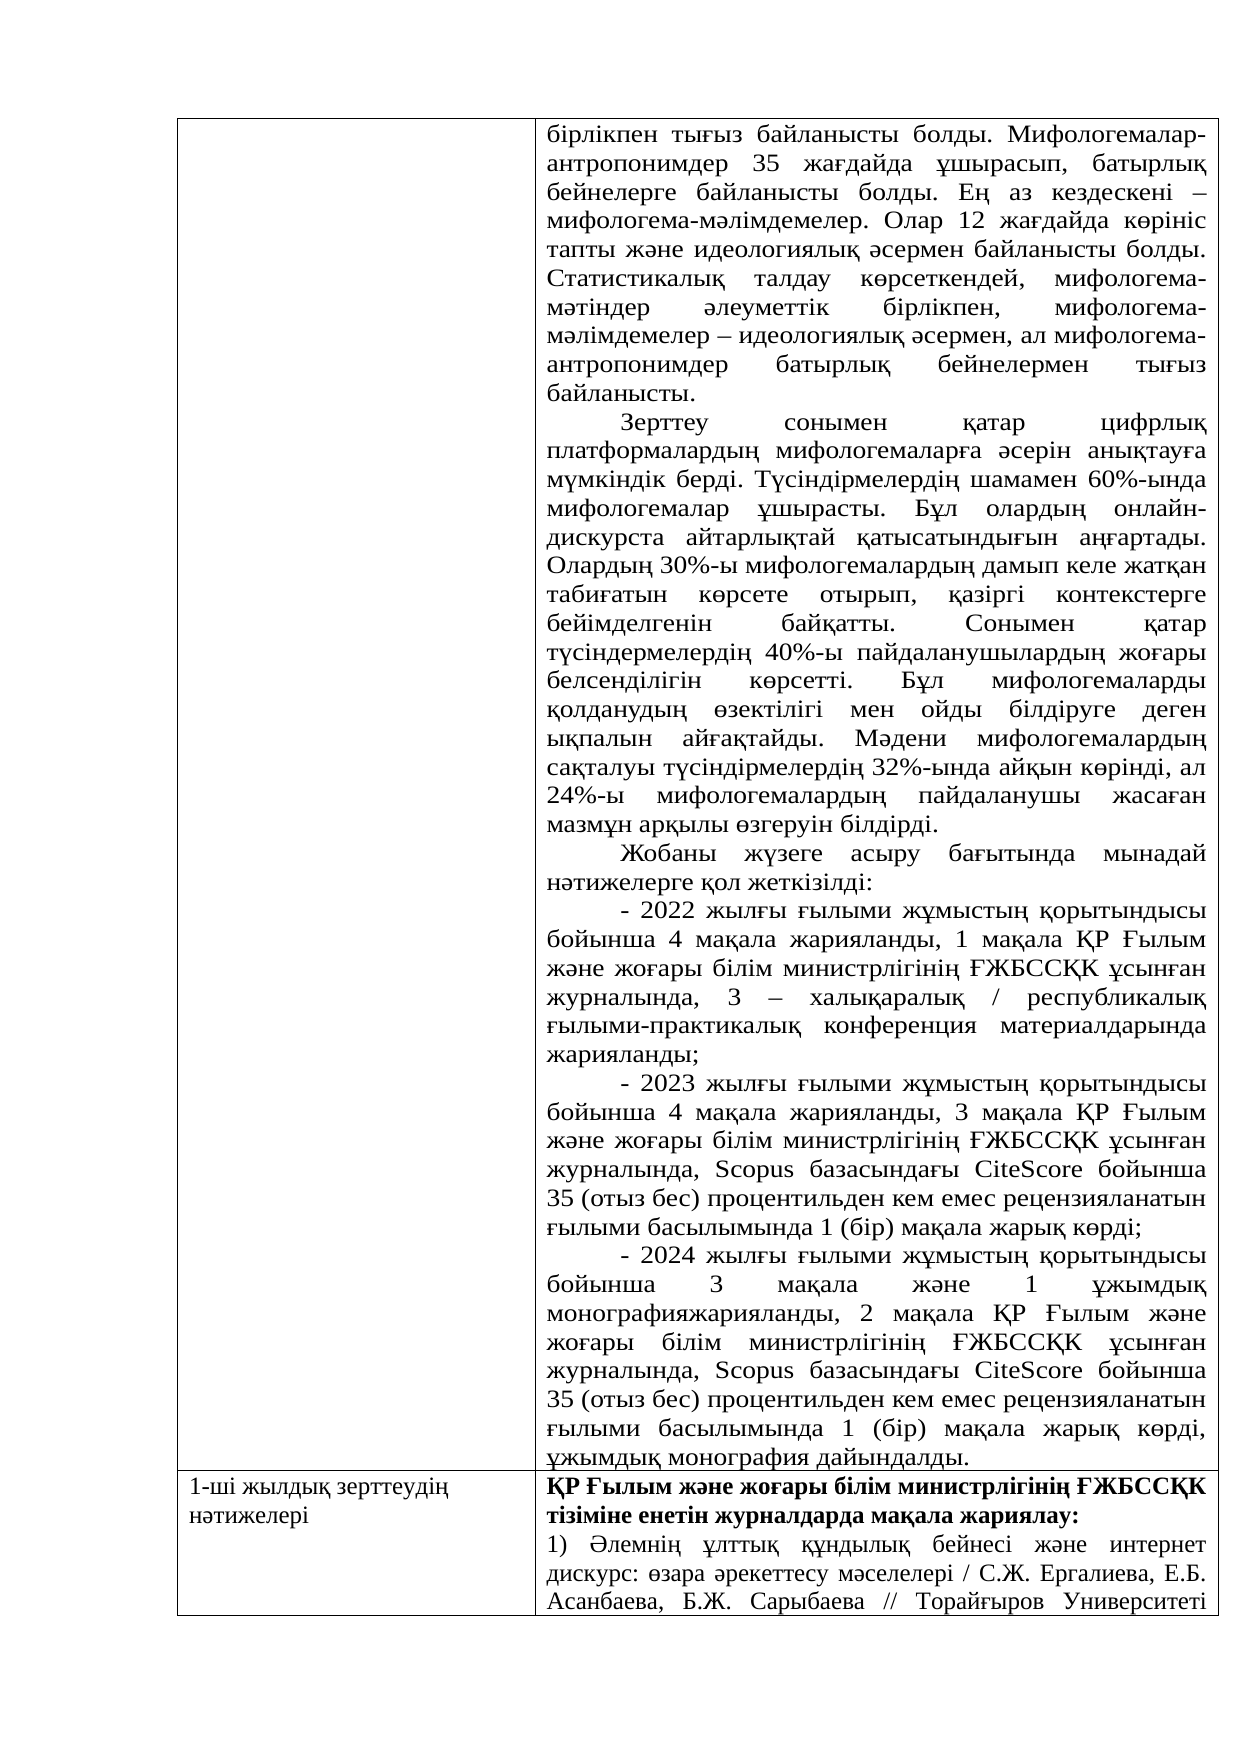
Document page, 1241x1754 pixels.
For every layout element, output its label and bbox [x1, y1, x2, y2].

table_cell [536, 1471, 1218, 1615]
table_cell [178, 119, 535, 1470]
table_cell [178, 1471, 535, 1615]
table_cell [536, 119, 1218, 1470]
